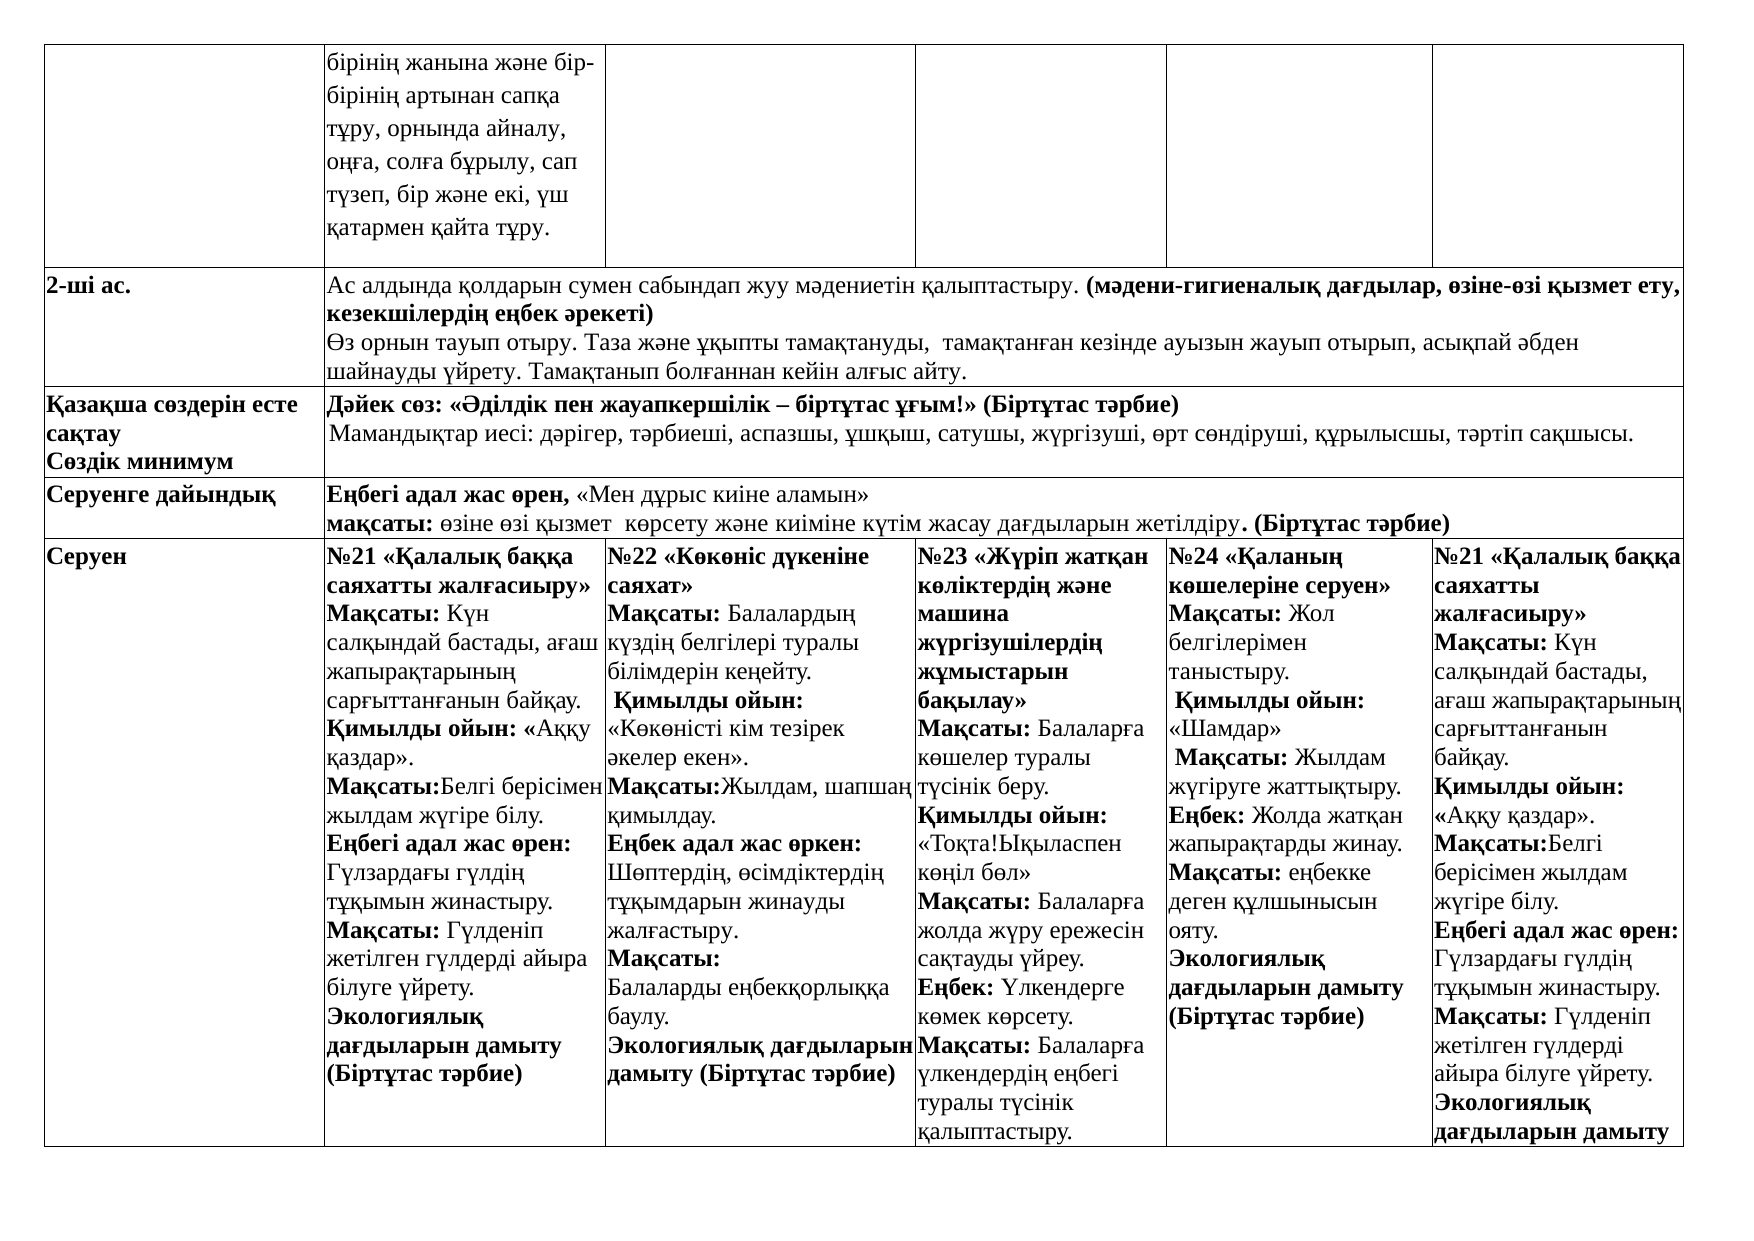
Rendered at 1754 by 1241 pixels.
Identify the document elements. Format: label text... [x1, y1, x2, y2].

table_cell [1433, 539, 1683, 1146]
table_cell Серуен [45, 539, 324, 1146]
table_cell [606, 539, 915, 1146]
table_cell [325, 539, 605, 1146]
table_cell Дәйек сөз: «Әділдік пен жауапкершілік – біртұтас ұғым!» (Біртұтас тәрбие) Мамандықтар иесі: дәрігер, тәрбиеші, аспазшы, ұшқыш, сатушы, жүргізуші, өрт сөндіруші, құрылысшы, тәртіп сақшысы. [325, 387, 1683, 477]
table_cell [916, 539, 1166, 1146]
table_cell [325, 45, 605, 267]
table_cell Ас алдында қолдарын сумен сабындап жуу мәдениетін қалыптастыру. (мәдени-гигиеналық дағдылар, өзіне-өзі қызмет ету, кезекшілердің еңбек әрекеті) Өз орнын тауып отыру. Таза және ұқыпты тамақтануды, тамақтанған кезінде ауызын жауып отырып, асықпай әбден шайнауды үйрету. Тамақтанып болғаннан кейін алғыс айту. [325, 268, 1683, 386]
table_cell Серуенге дайындық [45, 478, 324, 538]
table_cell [1167, 539, 1432, 1146]
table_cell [606, 45, 915, 267]
table_cell 2-ші ас. [45, 268, 324, 386]
table_cell Еңбегі адал жас өрен, «Мен дұрыс киіне аламын» мақсаты: өзіне өзі қызмет көрсету және киіміне күтім жасау дағдыларын жетілдіру. (Біртұтас тәрбие) [325, 478, 1683, 538]
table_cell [1433, 45, 1683, 267]
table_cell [1167, 45, 1432, 267]
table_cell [45, 45, 324, 267]
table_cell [916, 45, 1166, 267]
table_cell Қазақша сөздерін есте сақтау Сөздік минимум [45, 387, 324, 477]
